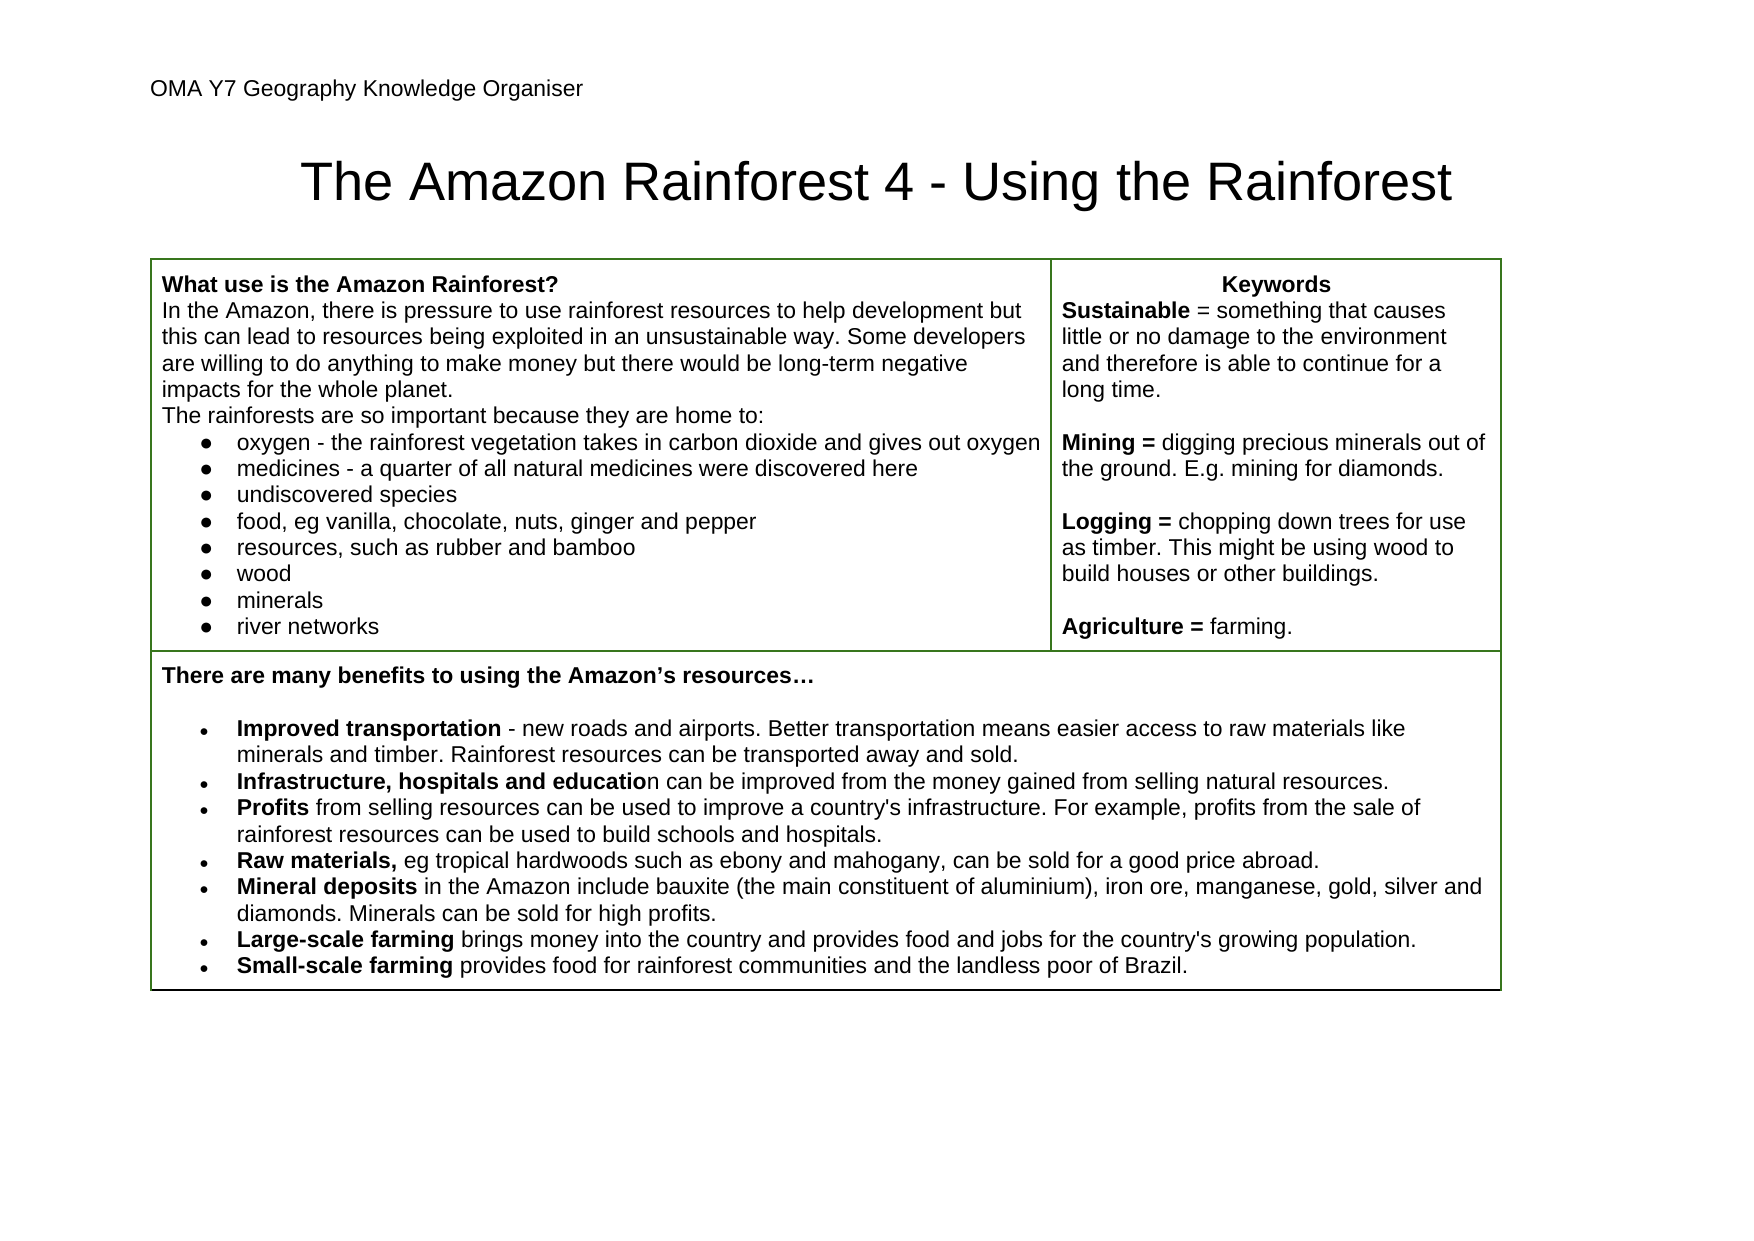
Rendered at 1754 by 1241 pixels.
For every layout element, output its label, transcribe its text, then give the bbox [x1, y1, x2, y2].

title The Amazon Rainforest 4 - Using the Rainforest [150, 150, 1604, 212]
table_header Keywords Sustainable = something that causes little or no damage to the environment and therefore is able to continue for a long time. Mining = digging precious minerals out of the ground. E.g. mining for diamonds. Logging = chopping down trees for use as timber. This might be using wood to build houses or other buildings. Agriculture = farming. [1052, 260, 1500, 650]
table_cell There are many benefits to using the Amazon’s resources… Improved transportation - new roads and airports. Better transportation means easier access to raw materials like minerals and timber. Rainforest resources can be transported away and sold. Infrastructure, hospitals and education can be improved from the money gained from selling natural resources. Profits from selling resources can be used to improve a country's infrastructure. For example, profits from the sale of rainforest resources can be used to build schools and hospitals. Raw materials, eg tropical hardwoods such as ebony and mahogany, can be sold for a good price abroad. Mineral deposits in the Amazon include bauxite (the main constituent of aluminium), iron ore, manganese, gold, silver and diamonds. Minerals can be sold for high profits. Large-scale farming brings money into the country and provides food and jobs for the country's growing population. Small-scale farming provides food for rainforest communities and the landless poor of Brazil. [152, 652, 1500, 989]
table_header What use is the Amazon Rainforest? In the Amazon, there is pressure to use rainforest resources to help development but this can lead to resources being exploited in an unsustainable way. Some developers are willing to do anything to make money but there would be long-term negative impacts for the whole planet. The rainforests are so important because they are home to: oxygen - the rainforest vegetation takes in carbon dioxide and gives out oxygen medicines - a quarter of all natural medicines were discovered here undiscovered species food, eg vanilla, chocolate, nuts, ginger and pepper resources, such as rubber and bamboo wood minerals river networks [152, 260, 1050, 650]
